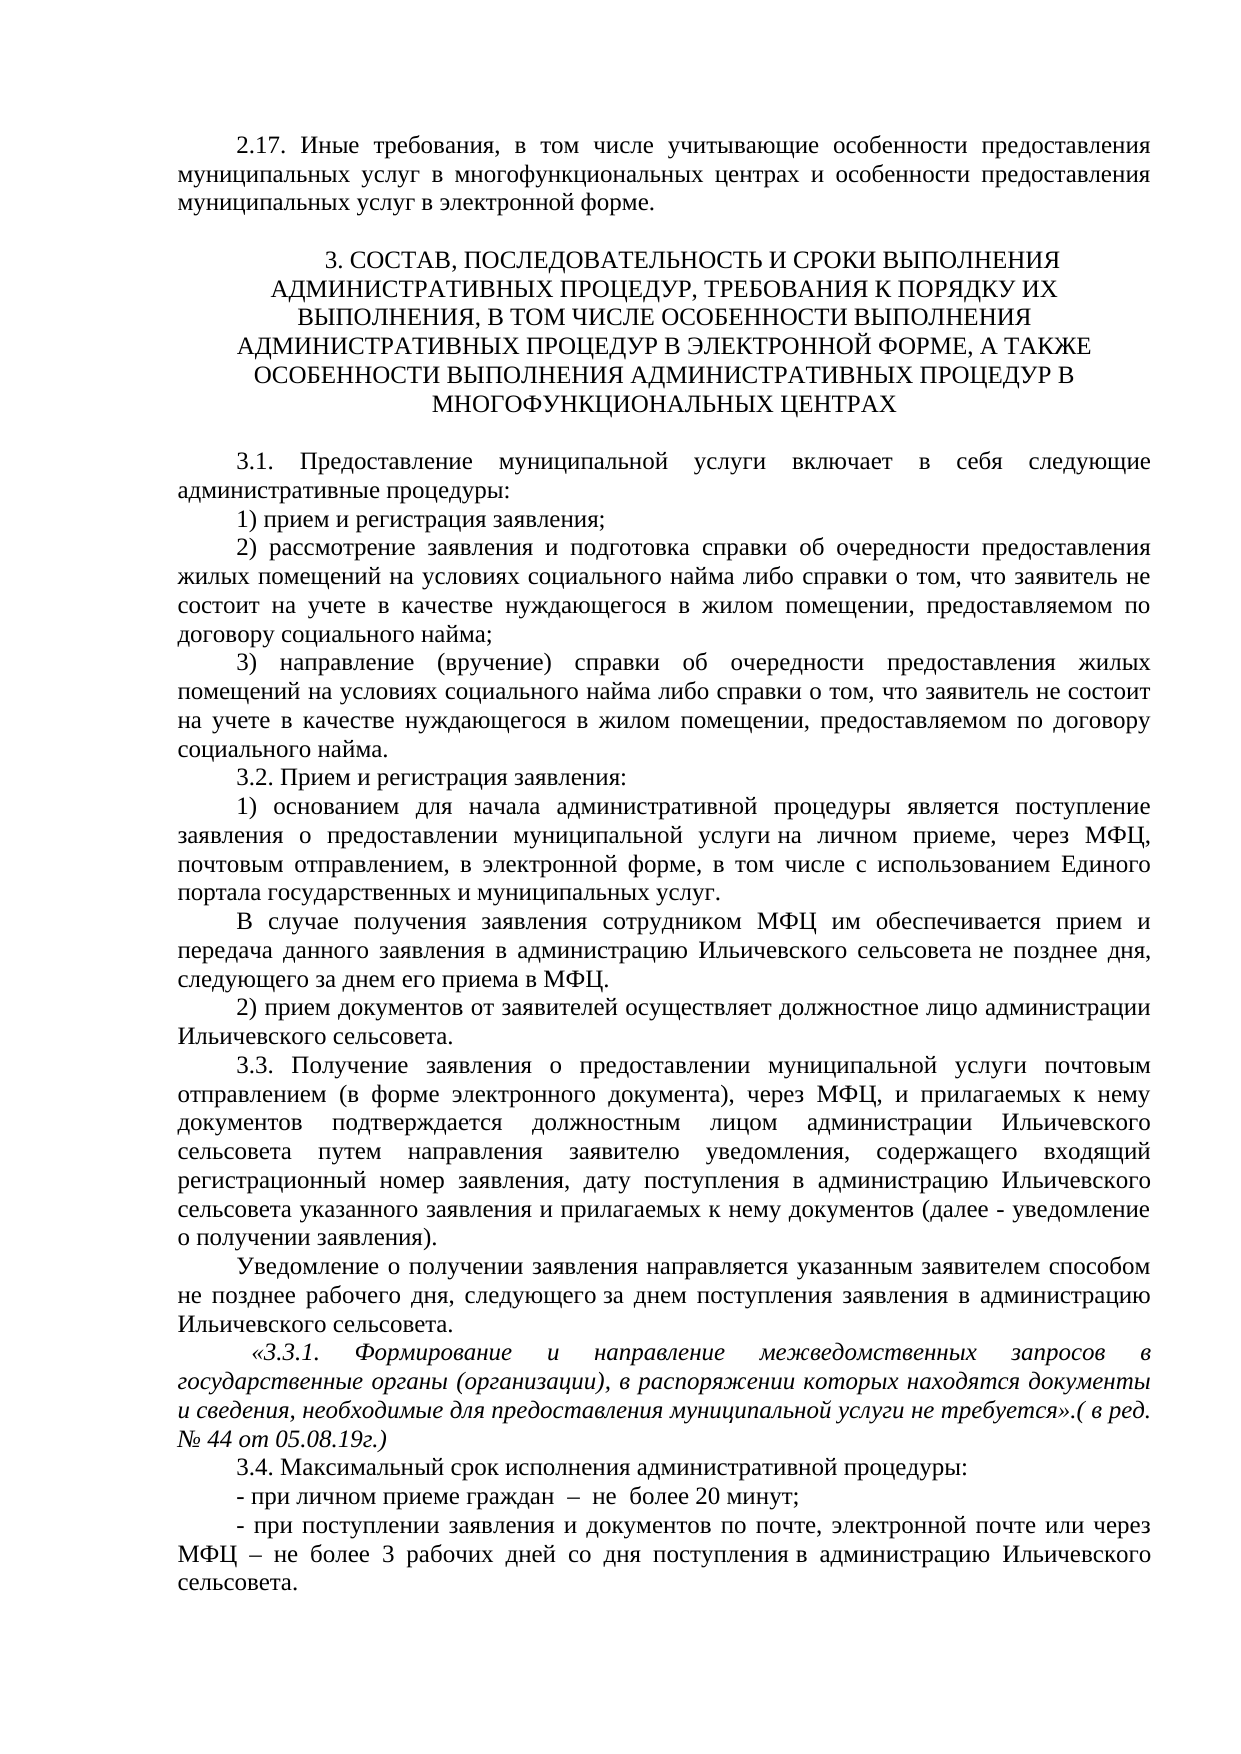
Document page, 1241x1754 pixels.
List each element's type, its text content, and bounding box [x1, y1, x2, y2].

text 2) прием документов от заявителей осуществляет должностное лицо администрации Ильичевского сельсовета. [177, 992, 1152, 1050]
text Уведомление о получении заявления направляется указанным заявителем способом не позднее рабочего дня, следующего за днем поступления заявления в администрацию Ильичевского сельсовета. [177, 1251, 1152, 1337]
text 3. СОСТАВ, ПОСЛЕДОВАТЕЛЬНОСТЬ И СРОКИ ВЫПОЛНЕНИЯ АДМИНИСТРАТИВНЫХ ПРОЦЕДУР, ТРЕБОВАНИЯ К ПОРЯДКУ ИХ ВЫПОЛНЕНИЯ, В ТОМ ЧИСЛЕ ОСОБЕННОСТИ ВЫПОЛНЕНИЯ АДМИНИСТРАТИВНЫХ ПРОЦЕДУР В ЭЛЕКТРОННОЙ ФОРМЕ, А ТАКЖЕ ОСОБЕННОСТИ ВЫПОЛНЕНИЯ АДМИНИСТРАТИВНЫХ ПРОЦЕДУР В МНОГОФУНКЦИОНАЛЬНЫХ ЦЕНТРАХ [177, 245, 1152, 417]
text - при поступлении заявления и документов по почте, электронной почте или через МФЦ – не более 3 рабочих дней со дня поступления в администрацию Ильичевского сельсовета. [177, 1510, 1152, 1596]
text 3.4. Максимальный срок исполнения административной процедуры: [177, 1452, 1152, 1481]
text 3) направление (вручение) справки об очередности предоставления жилых помещений на условиях социального найма либо справки о том, что заявитель не состоит на учете в качестве нуждающегося в жилом помещении, предоставляемом по договору социального найма. [177, 647, 1152, 762]
text 1) основанием для начала административной процедуры является поступление заявления о предоставлении муниципальной услуги на личном приеме, через МФЦ, почтовым отправлением, в электронной форме, в том числе с использованием Единого портала государственных и муниципальных услуг. [177, 791, 1152, 906]
text 2) рассмотрение заявления и подготовка справки об очередности предоставления жилых помещений на условиях социального найма либо справки о том, что заявитель не состоит на учете в качестве нуждающегося в жилом помещении, предоставляемом по договору социального найма; [177, 532, 1152, 647]
text «3.3.1. Формирование и направление межведомственных запросов в государственные органы (организации), в распоряжении которых находятся документы и сведения, необходимые для предоставления муниципальной услуги не требуется».( в ред. № 44 от 05.08.19г.) [177, 1337, 1152, 1452]
text 2.17. Иные требования, в том числе учитывающие особенности предоставления муниципальных услуг в многофункциональных центрах и особенности предоставления муниципальных услуг в электронной форме. [177, 130, 1152, 216]
text 3.1. Предоставление муниципальной услуги включает в себя следующие административные процедуры: [177, 446, 1152, 504]
text В случае получения заявления сотрудником МФЦ им обеспечивается прием и передача данного заявления в администрацию Ильичевского сельсовета не позднее дня, следующего за днем его приема в МФЦ. [177, 906, 1152, 992]
text 3.2. Прием и регистрация заявления: [177, 762, 1152, 791]
text 1) прием и регистрация заявления; [177, 504, 1152, 532]
text - при личном приеме граждан – не более 20 минут; [177, 1481, 1152, 1510]
text 3.3. Получение заявления о предоставлении муниципальной услуги почтовым отправлением (в форме электронного документа), через МФЦ, и прилагаемых к нему документов подтверждается должностным лицом администрации Ильичевского сельсовета путем направления заявителю уведомления, содержащего входящий регистрационный номер заявления, дату поступления в администрацию Ильичевского сельсовета указанного заявления и прилагаемых к нему документов (далее - уведомление о получении заявления). [177, 1050, 1152, 1251]
